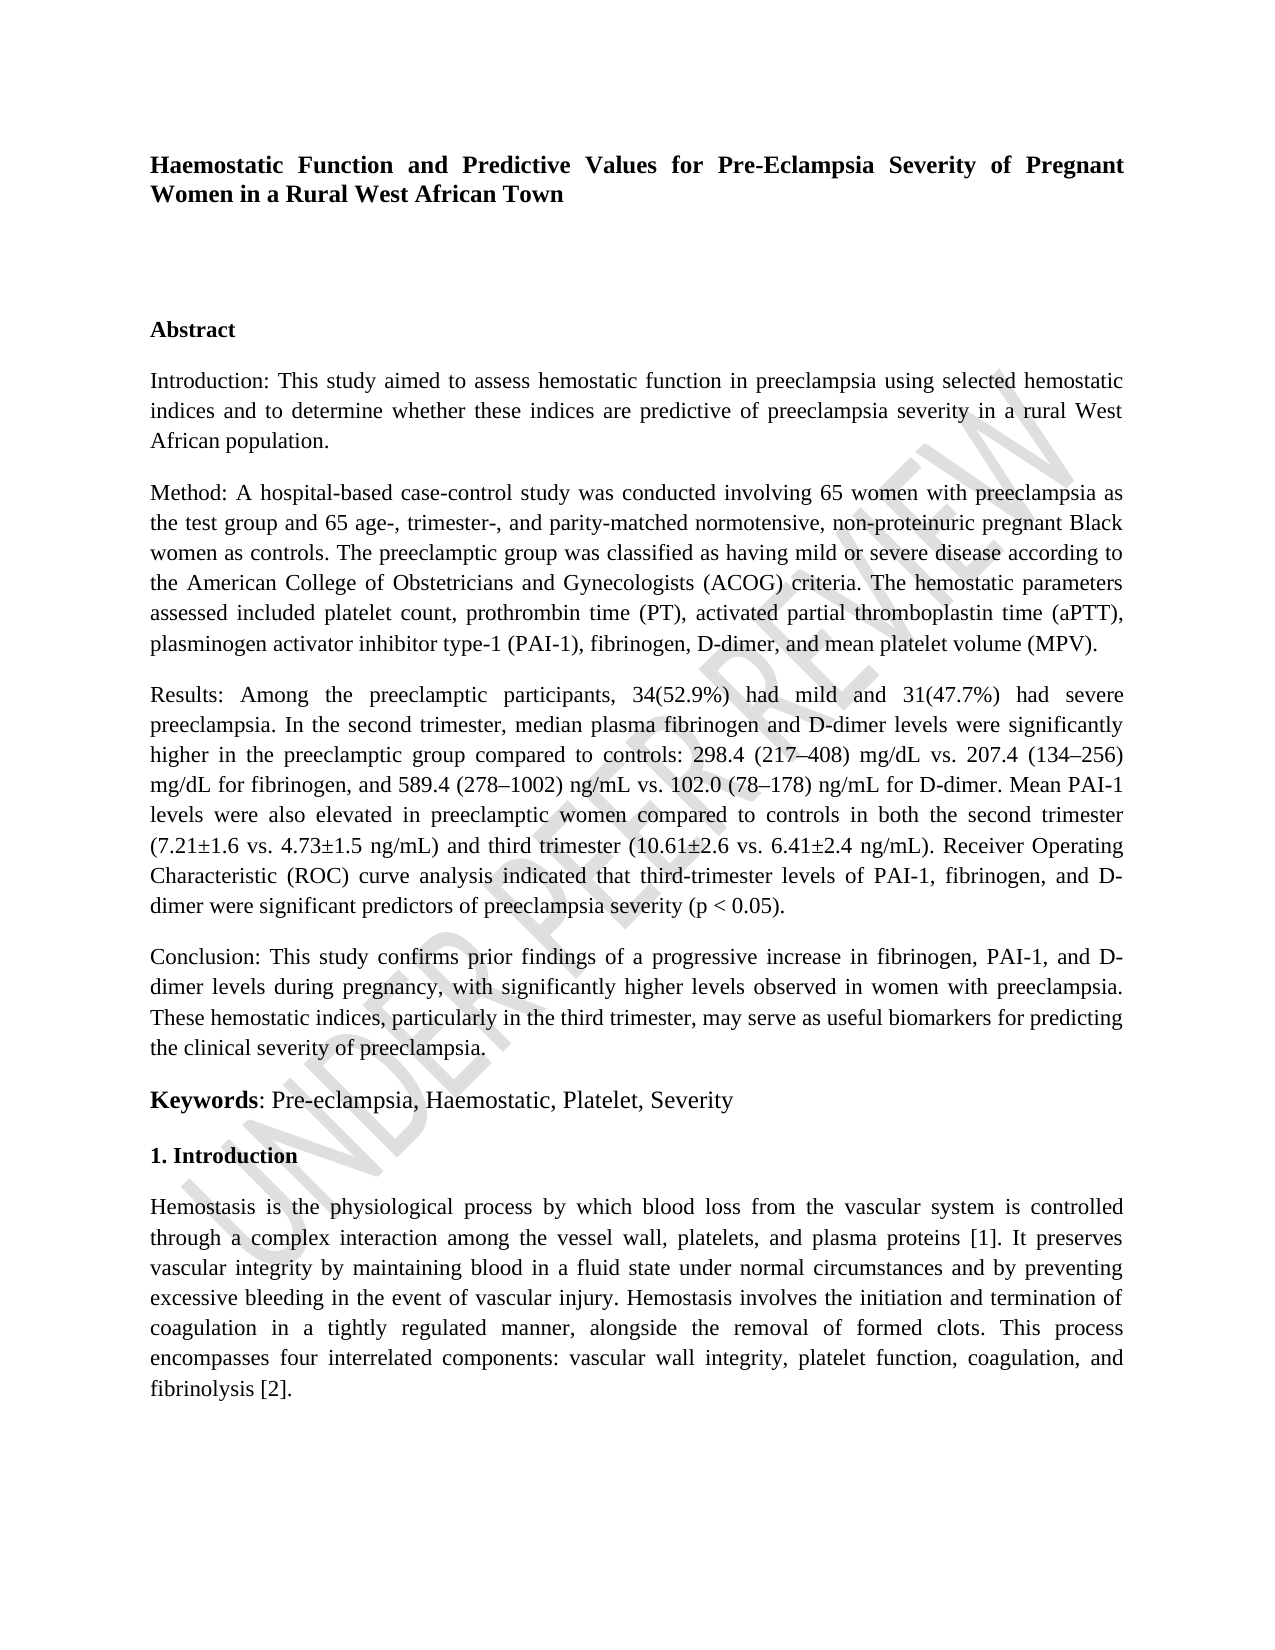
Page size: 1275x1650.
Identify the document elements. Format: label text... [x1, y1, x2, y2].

text Introduction: This study aimed to assess hemostatic function in preeclampsia using selected hemostatic indices and to determine whether these indices are predictive of preeclampsia severity in a rural West African population. [150, 367, 1125, 454]
text Hemostasis is the physiological process by which blood loss from the vascular system is controlled through a complex interaction among the vessel wall, platelets, and plasma proteins [1]. It preserves vascular integrity by maintaining blood in a fluid state under normal circumstances and by preventing excessive bleeding in the event of vascular injury. Hemostasis involves the initiation and termination of coagulation in a tightly regulated manner, alongside the removal of formed clots. This process encompasses four interrelated components: vascular wall integrity, platelet function, coagulation, and fibrinolysis [2]. [150, 1193, 1125, 1401]
text Results: Among the preeclamptic participants, 34(52.9%) had mild and 31(47.7%) had severe preeclampsia. In the second trimester, median plasma fibrinogen and D-dimer levels were significantly higher in the preeclamptic group compared to controls: 298.4 (217–408) mg/dL vs. 207.4 (134–256) mg/dL for fibrinogen, and 589.4 (278–1002) ng/mL vs. 102.0 (78–178) ng/mL for D-dimer. Mean PAI-1 levels were also elevated in preeclamptic women compared to controls in both the second trimester (7.21±1.6 vs. 4.73±1.5 ng/mL) and third trimester (10.61±2.6 vs. 6.41±2.4 ng/mL). Receiver Operating Characteristic (ROC) curve analysis indicated that third-trimester levels of PAI-1, fibrinogen, and D-dimer were significant predictors of preeclampsia severity (p < 0.05). [150, 681, 1125, 918]
text Conclusion: This study confirms prior findings of a progressive increase in fibrinogen, PAI-1, and D-dimer levels during pregnancy, with significantly higher levels observed in women with preeclampsia. These hemostatic indices, particularly in the third trimester, may serve as useful biomarkers for predicting the clinical severity of preeclampsia. [150, 943, 1125, 1060]
text Haemostatic Function and Predictive Values for Pre-Eclampsia Severity of Pregnant Women in a Rural West African Town [150, 150, 1125, 207]
text Method: A hospital-based case-control study was conducted involving 65 women with preeclampsia as the test group and 65 age-, trimester-, and parity-matched normotensive, non-proteinuric pregnant Black women as controls. The preeclamptic group was classified as having mild or severe disease according to the American College of Obstetricians and Gynecologists (ACOG) criteria. The hemostatic parameters assessed included platelet count, prothrombin time (PT), activated partial thromboplastin time (aPTT), plasminogen activator inhibitor type-1 (PAI-1), fibrinogen, D-dimer, and mean platelet volume (MPV). [150, 478, 1125, 656]
text 1. Introduction [150, 1142, 1125, 1169]
text Abstract [150, 316, 1125, 342]
text Keywords: Pre-eclampsia, Haemostatic, Platelet, Severity [150, 1085, 1125, 1113]
